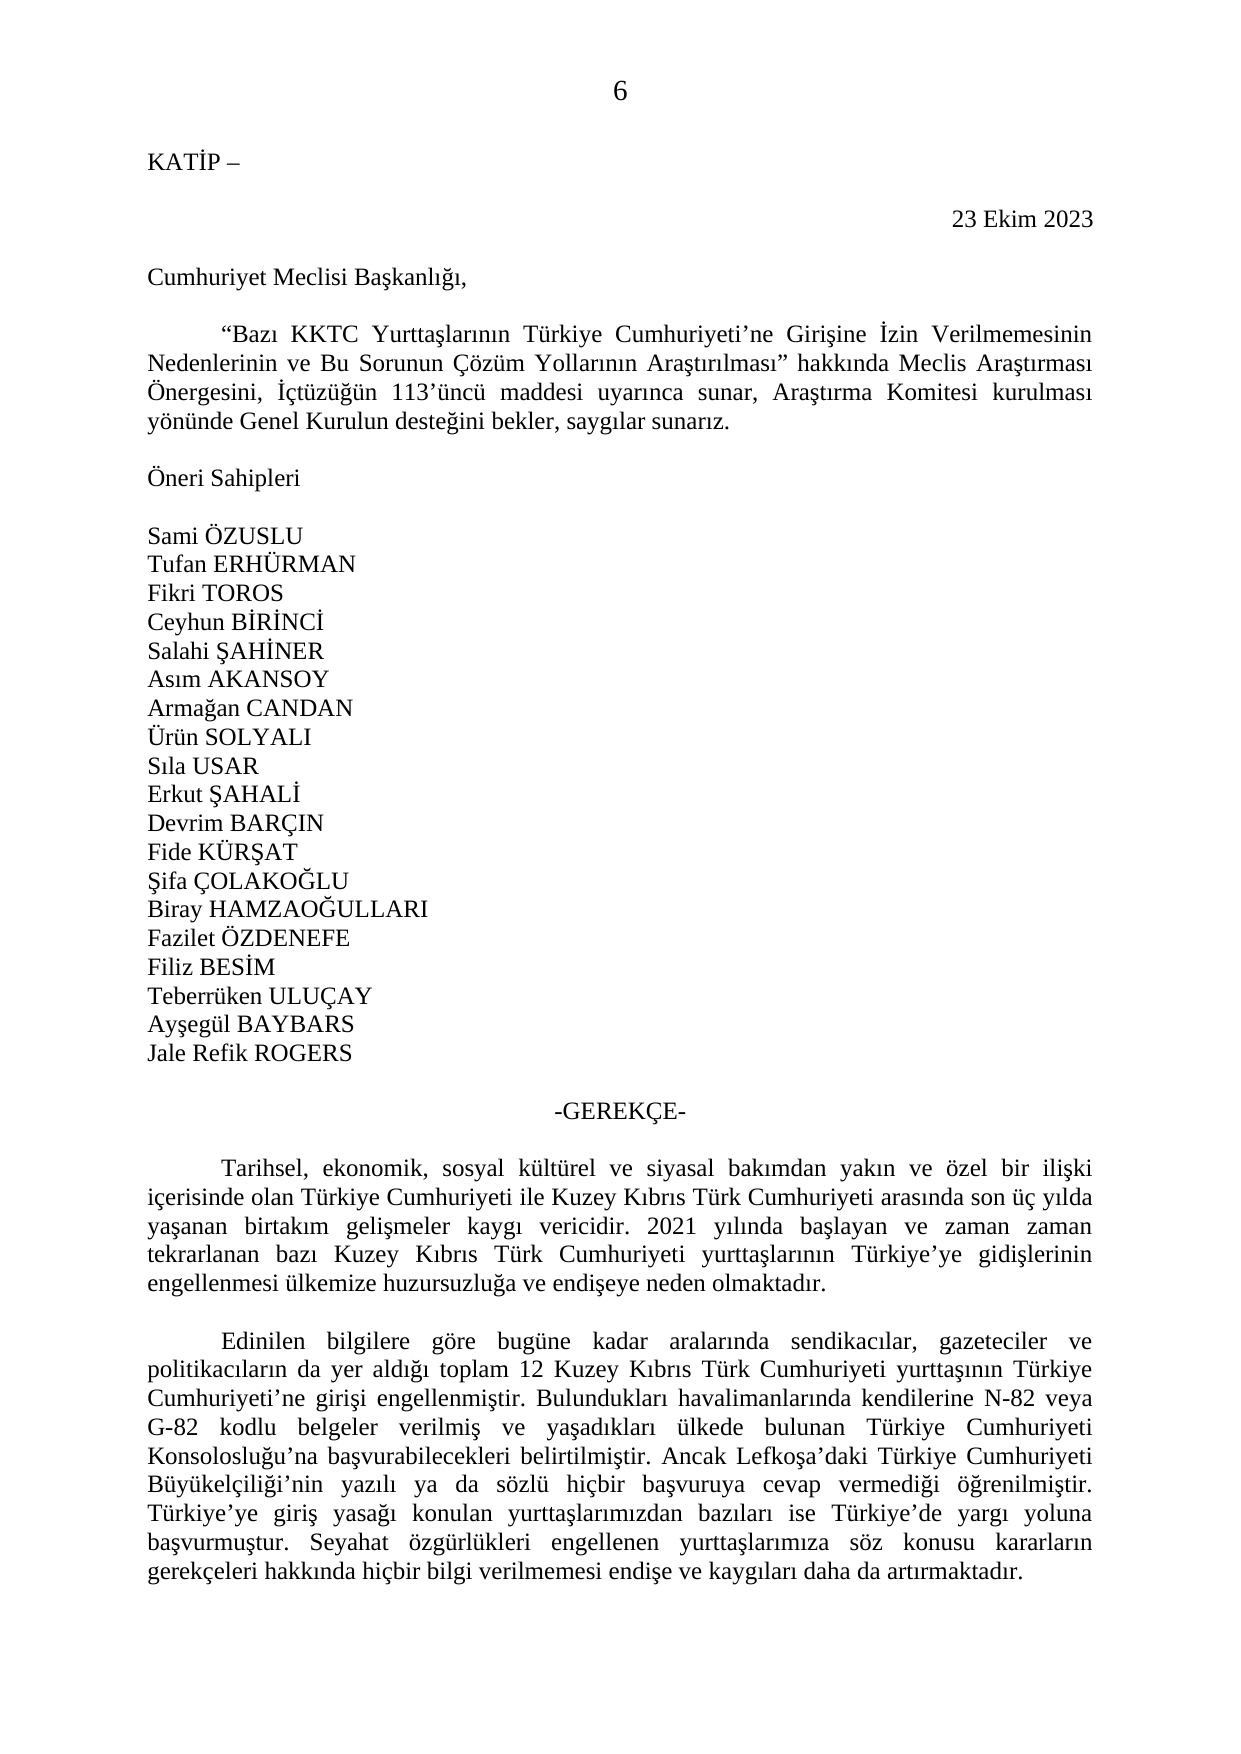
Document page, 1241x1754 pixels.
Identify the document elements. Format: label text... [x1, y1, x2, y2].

text Edinilen bilgilere göre bugüne kadar aralarında sendikacılar, gazeteciler ve politikacıların da yer aldığı toplam 12 Kuzey Kıbrıs Türk Cumhuriyeti yurttaşının Türkiye Cumhuriyeti’ne girişi engellenmiştir. Bulundukları havalimanlarında kendilerine N-82 veya G-82 kodlu belgeler verilmiş ve yaşadıkları ülkede bulunan Türkiye Cumhuriyeti Konsolosluğu’na başvurabilecekleri belirtilmiştir. Ancak Lefkoşa’daki Türkiye Cumhuriyeti Büyükelçiliği’nin yazılı ya da sözlü hiçbir başvuruya cevap vermediği öğrenilmiştir. Türkiye’ye giriş yasağı konulan yurttaşlarımızdan bazıları ise Türkiye’de yargı yoluna başvurmuştur. Seyahat özgürlükleri engellenen yurttaşlarımıza söz konusu kararların gerekçeleri hakkında hiçbir bilgi verilmemesi endişe ve kaygıları daha da artırmaktadır. [147, 1326, 1093, 1584]
text “Bazı KKTC Yurttaşlarının Türkiye Cumhuriyeti’ne Girişine İzin Verilmemesinin Nedenlerinin ve Bu Sorunun Çözüm Yollarının Araştırılması” hakkında Meclis Araştırması Önergesini, İçtüzüğün 113’üncü maddesi uyarınca sunar, Araştırma Komitesi kurulması yönünde Genel Kurulun desteğini bekler, saygılar sunarız. [147, 319, 1093, 434]
table_cell Fikri TOROS [136, 578, 575, 607]
table_cell Ceyhun BİRİNCİ [136, 607, 575, 636]
table_cell Salahi ŞAHİNER [136, 636, 575, 664]
table_cell Ayşegül BAYBARS [136, 1010, 575, 1038]
table_cell Asım AKANSOY [136, 665, 575, 693]
text KATİP – [147, 147, 1093, 176]
text -GEREKÇE- [147, 1096, 1093, 1124]
table_cell Teberrüken ULUÇAY [136, 981, 575, 1009]
table_cell Biray HAMZAOĞULLARI [136, 895, 575, 923]
table_cell Tufan ERHÜRMAN [136, 550, 575, 578]
table_cell Fazilet ÖZDENEFE [136, 923, 575, 952]
table_header Sami ÖZUSLU [136, 521, 575, 549]
table_cell Jale Refik ROGERS [136, 1038, 575, 1067]
table_cell Armağan CANDAN [136, 693, 575, 722]
table_cell Erkut ŞAHALİ [136, 780, 575, 808]
table_cell Filiz BESİM [136, 952, 575, 981]
text Cumhuriyet Meclisi Başkanlığı, [147, 262, 1093, 291]
table_cell Fide KÜRŞAT [136, 837, 575, 866]
table_cell Ürün SOLYALI [136, 722, 575, 751]
table_cell Sıla USAR [136, 751, 575, 779]
text Öneri Sahipleri [147, 463, 1093, 492]
text Tarihsel, ekonomik, sosyal kültürel ve siyasal bakımdan yakın ve özel bir ilişki içerisinde olan Türkiye Cumhuriyeti ile Kuzey Kıbrıs Türk Cumhuriyeti arasında son üç yılda yaşanan birtakım gelişmeler kaygı vericidir. 2021 yılında başlayan ve zaman zaman tekrarlanan bazı Kuzey Kıbrıs Türk Cumhuriyeti yurttaşlarının Türkiye’ye gidişlerinin engellenmesi ülkemize huzursuzluğa ve endişeye neden olmaktadır. [147, 1153, 1093, 1297]
text 23 Ekim 2023 [147, 204, 1093, 233]
table_cell Devrim BARÇIN [136, 808, 575, 837]
table_cell Şifa ÇOLAKOĞLU [136, 866, 575, 894]
